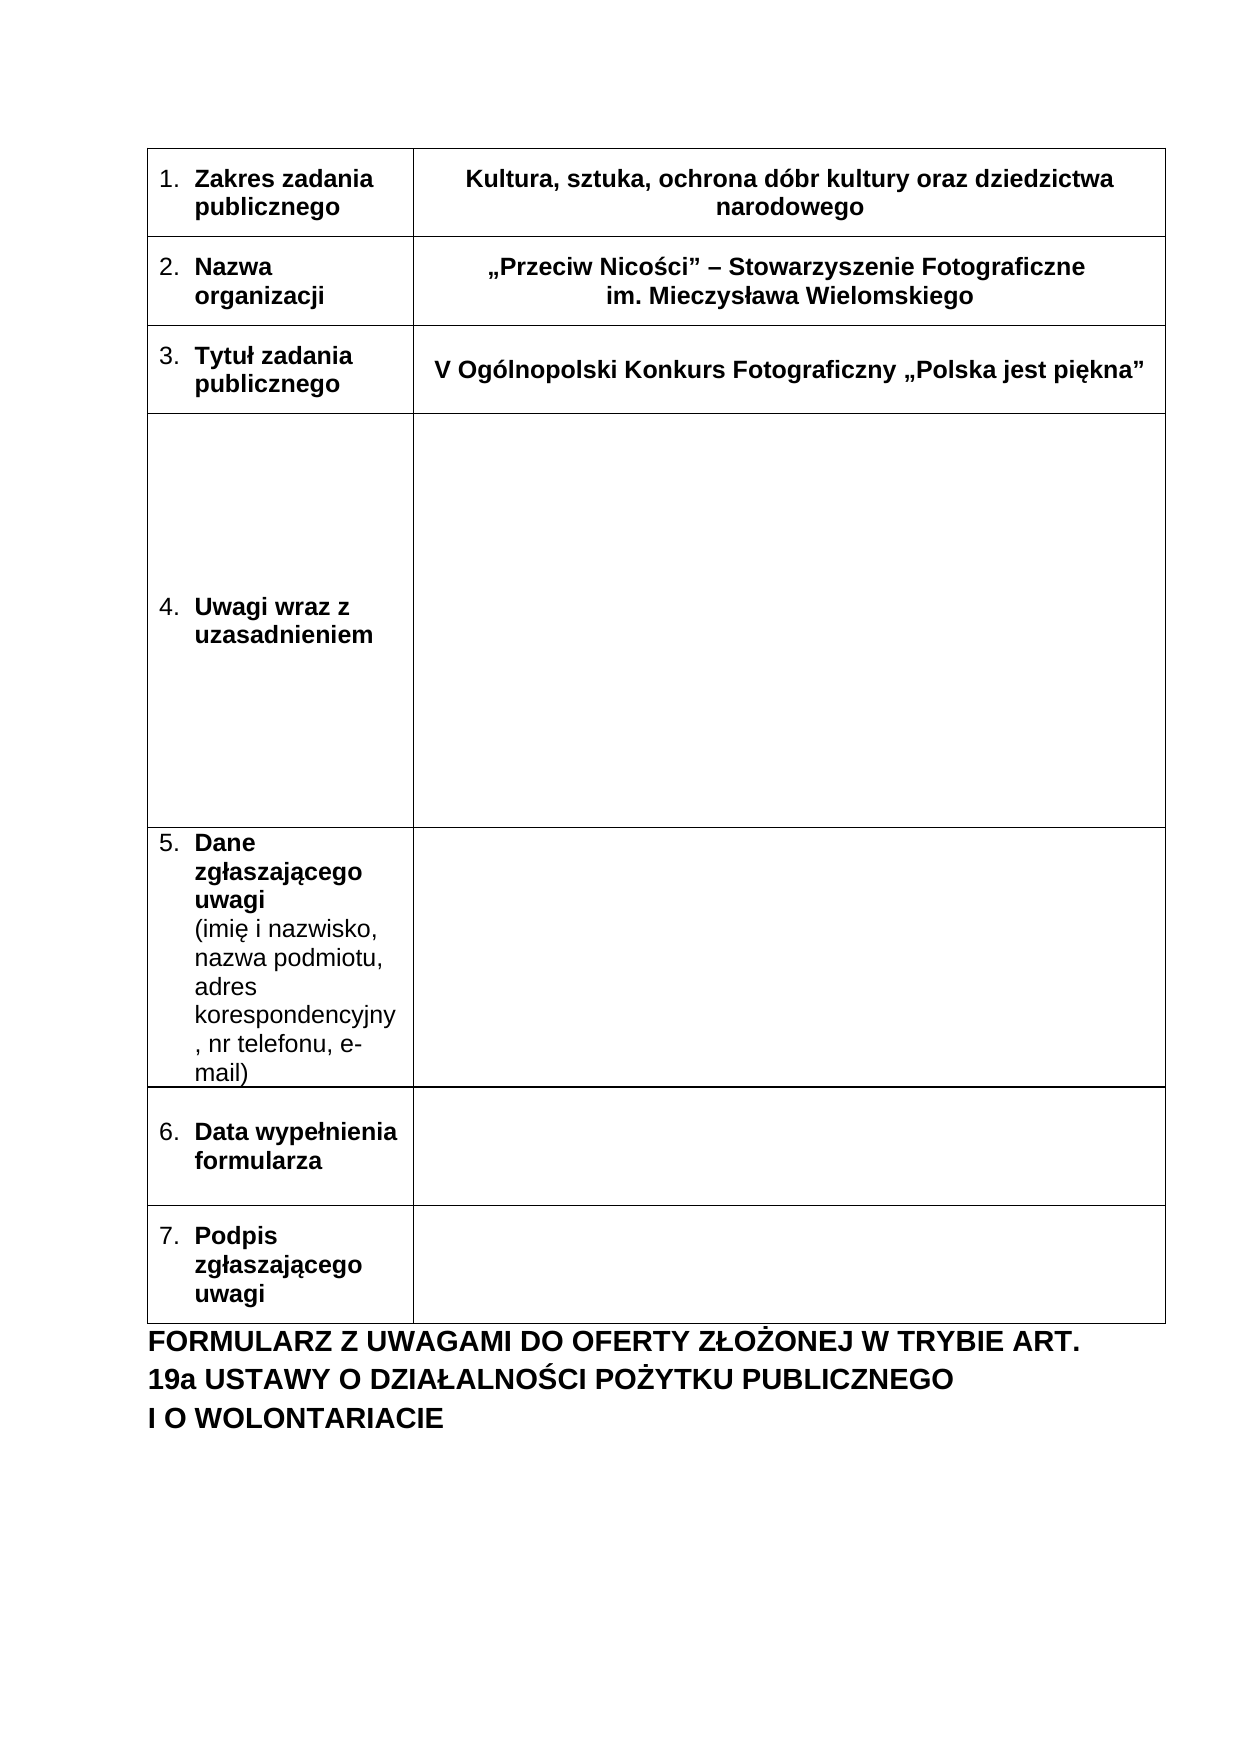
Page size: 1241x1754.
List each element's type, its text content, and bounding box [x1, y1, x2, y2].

table_cell „Przeciw Nicości” – Stowarzyszenie Fotograficzne im. Mieczysława Wielomskiego [414, 237, 1165, 325]
table_cell [414, 828, 1165, 1086]
table_cell Nazwa organizacji [148, 237, 413, 325]
table_cell Podpis zgłaszającego uwagi [148, 1206, 413, 1323]
table_cell [414, 414, 1165, 827]
table_cell Dane zgłaszającego uwagi (imię i nazwisko, nazwa podmiotu, adres korespondencyjny, nr telefonu, e-mail) [148, 828, 194, 1086]
table_cell Uwagi wraz z uzasadnieniem [148, 414, 413, 827]
table_cell Data wypełnienia formularza [148, 1088, 413, 1204]
table_cell [414, 1088, 1165, 1204]
table_cell Tytuł zadania publicznego [148, 326, 413, 413]
table_cell V Ogólnopolski Konkurs Fotograficzny „Polska jest piękna” [414, 326, 1165, 413]
table_cell [414, 1206, 1165, 1323]
table_header Zakres zadania publicznego [148, 149, 413, 236]
text FORMULARZ Z UWAGAMI DO OFERTY ZŁOŻONEJ W TRYBIE ART. 19a USTAWY O DZIAŁALNOŚCI POŻYTKU PUBLICZNEGO I O WOLONTARIACIE [148, 1324, 1093, 1434]
table_header Kultura, sztuka, ochrona dóbr kultury oraz dziedzictwa narodowego [414, 149, 1165, 236]
